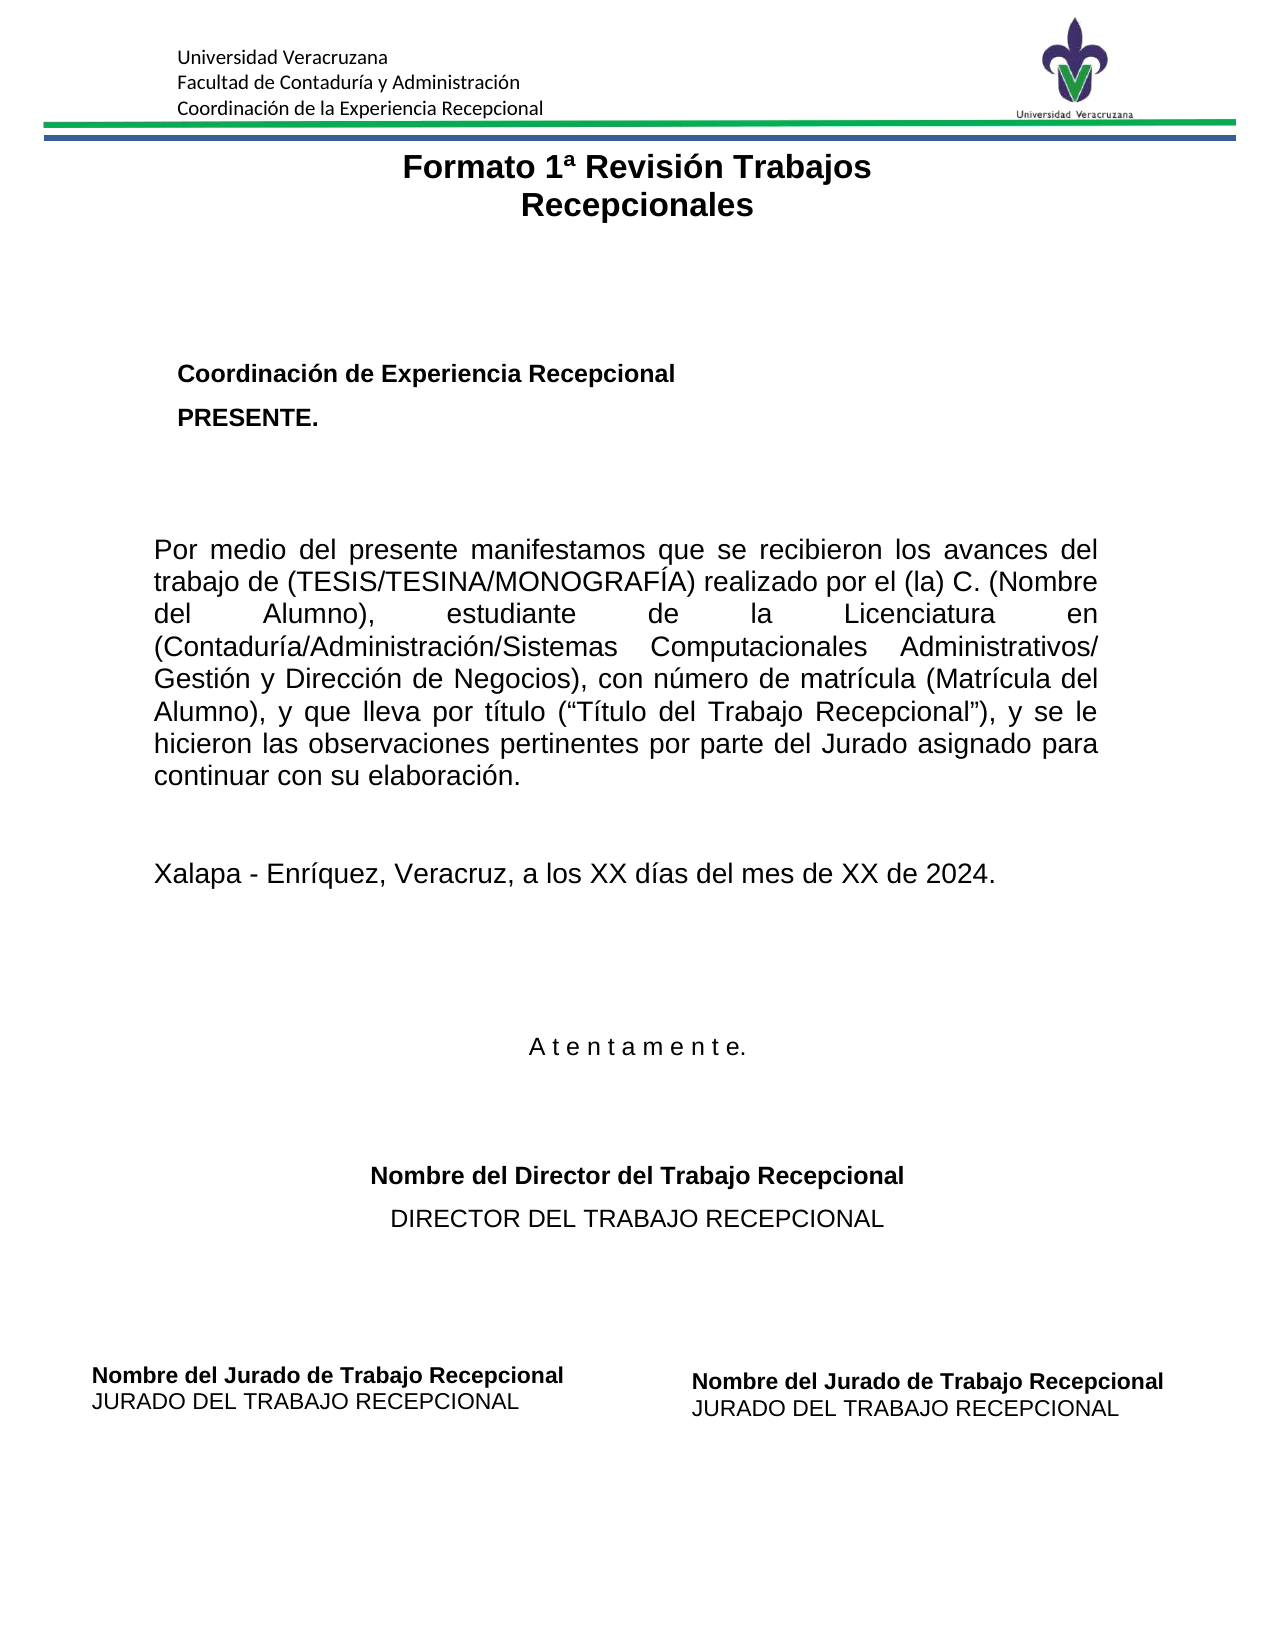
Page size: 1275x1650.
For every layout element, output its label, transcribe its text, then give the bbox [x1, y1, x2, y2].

text A t e n t a m e n t e. [353, 1032, 922, 1060]
text Formato 1ª Revisión Trabajos Recepcionales [352, 147, 922, 224]
subtitle PRESENTE. [177, 403, 736, 431]
text DIRECTOR DEL TRABAJO RECEPCIONAL [352, 1204, 922, 1233]
subtitle Coordinación de Experiencia Recepcional [177, 359, 736, 388]
text Por medio del presente manifestamos que se recibieron los avances del trabajo de (TESIS/TESINA/MONOGRAFÍA) realizado por el (la) C. (Nombre del Alumno), estudiante de la Licenciatura en (Contaduría/Administración/Sistemas Computacionales Administrativos/ Gestión y Dirección de Negocios), con número de matrícula (Matrícula del Alumno), y que lleva por título (“Título del Trabajo Recepcional”), y se le hicieron las observaciones pertinentes por parte del Jurado asignado para continuar con su elaboración. [154, 533, 1099, 792]
text Xalapa - Enríquez, Veracruz, a los XX días del mes de XX de 2024. [154, 857, 1099, 889]
picture [43, 13, 1236, 128]
subtitle Nombre del Director del Trabajo Recepcional [353, 1161, 922, 1190]
